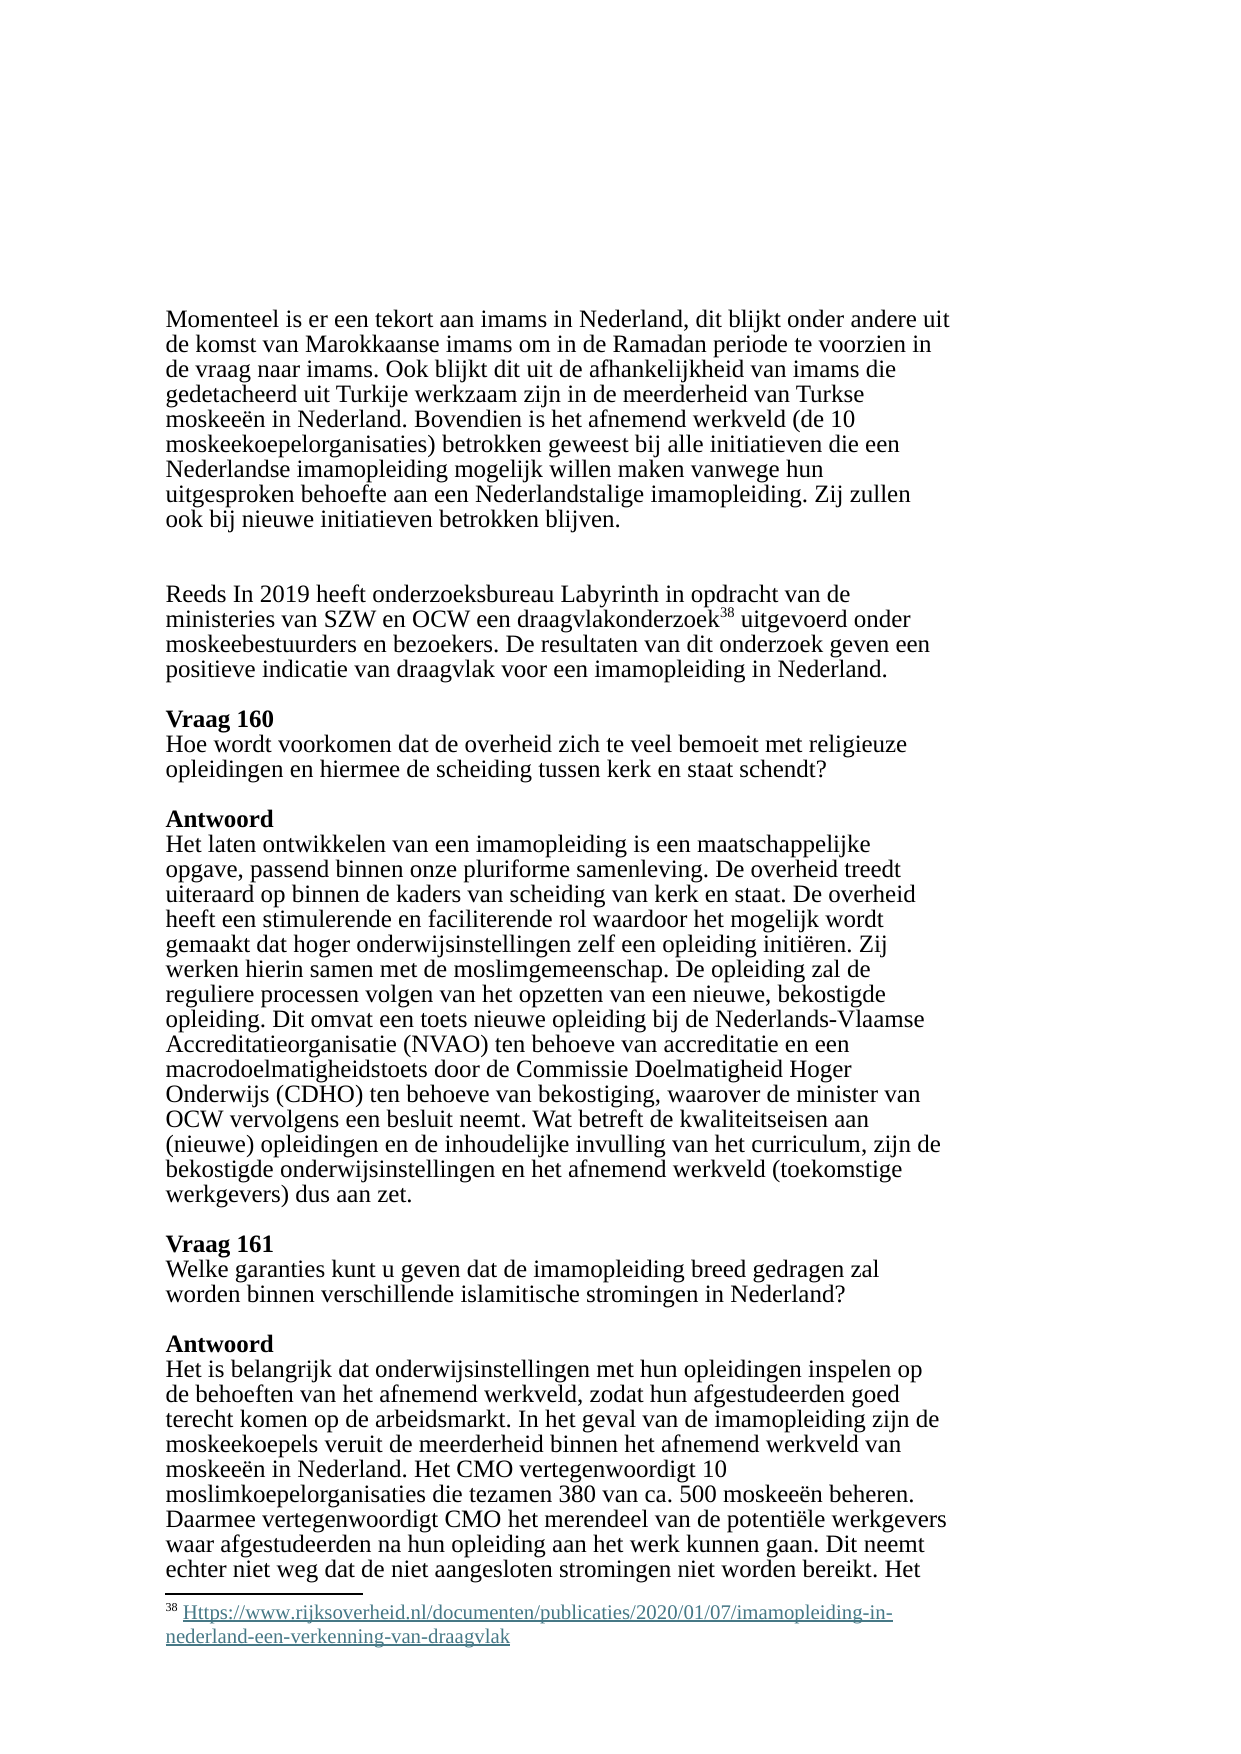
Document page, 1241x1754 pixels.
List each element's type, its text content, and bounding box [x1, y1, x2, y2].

text Momenteel is er een tekort aan imams in Nederland, dit blijkt onder andere uit de komst van Marokkaanse imams om in de Ramadan periode te voorzien in de vraag naar imams. Ook blijkt dit uit de afhankelijkheid van imams die gedetacheerd uit Turkije werkzaam zijn in de meerderheid van Turkse moskeeën in Nederland. Bovendien is het afnemend werkveld (de 10 moskeekoepelorganisaties) betrokken geweest bij alle initiatieven die een Nederlandse imamopleiding mogelijk willen maken vanwege hun uitgesproken behoefte aan een Nederlandstalige imamopleiding. Zij zullen ook bij nieuwe initiatieven betrokken blijven. [165, 307, 951, 532]
text Antwoord [165, 1332, 951, 1357]
text Vraag 161 Welke garanties kunt u geven dat de imamopleiding breed gedragen zal worden binnen verschillende islamitische stromingen in Nederland? [165, 1232, 951, 1307]
text Vraag 160 [165, 707, 951, 732]
text Reeds In 2019 heeft onderzoeksbureau Labyrinth in opdracht van de ministeries van SZW en OCW een draagvlakonderzoek uitgevoerd onder moskeebestuurders en bezoekers. De resultaten van dit onderzoek geven een positieve indicatie van draagvlak voor een imamopleiding in Nederland. [165, 582, 951, 682]
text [165, 1357, 951, 1582]
text Antwoord [165, 807, 951, 832]
text Het laten ontwikkelen van een imamopleiding is een maatschappelijke opgave, passend binnen onze pluriforme samenleving. De overheid treedt uiteraard op binnen de kaders van scheiding van kerk en staat. De overheid heeft een stimulerende en faciliterende rol waardoor het mogelijk wordt gemaakt dat hoger onderwijsinstellingen zelf een opleiding initiëren. Zij werken hierin samen met de moslimgemeenschap. De opleiding zal de reguliere processen volgen van het opzetten van een nieuwe, bekostigde opleiding. Dit omvat een toets nieuwe opleiding bij de Nederlands-Vlaamse Accreditatieorganisatie (NVAO) ten behoeve van accreditatie en een macrodoelmatigheidstoets door de Commissie Doelmatigheid Hoger Onderwijs (CDHO) ten behoeve van bekostiging, waarover de minister van OCW vervolgens een besluit neemt. Wat betreft de kwaliteitseisen aan (nieuwe) opleidingen en de inhoudelijke invulling van het curriculum, zijn de bekostigde onderwijsinstellingen en het afnemend werkveld (toekomstige werkgevers) dus aan zet. [165, 832, 951, 1207]
text Hoe wordt voorkomen dat de overheid zich te veel bemoeit met religieuze opleidingen en hiermee de scheiding tussen kerk en staat schendt? [165, 732, 951, 782]
